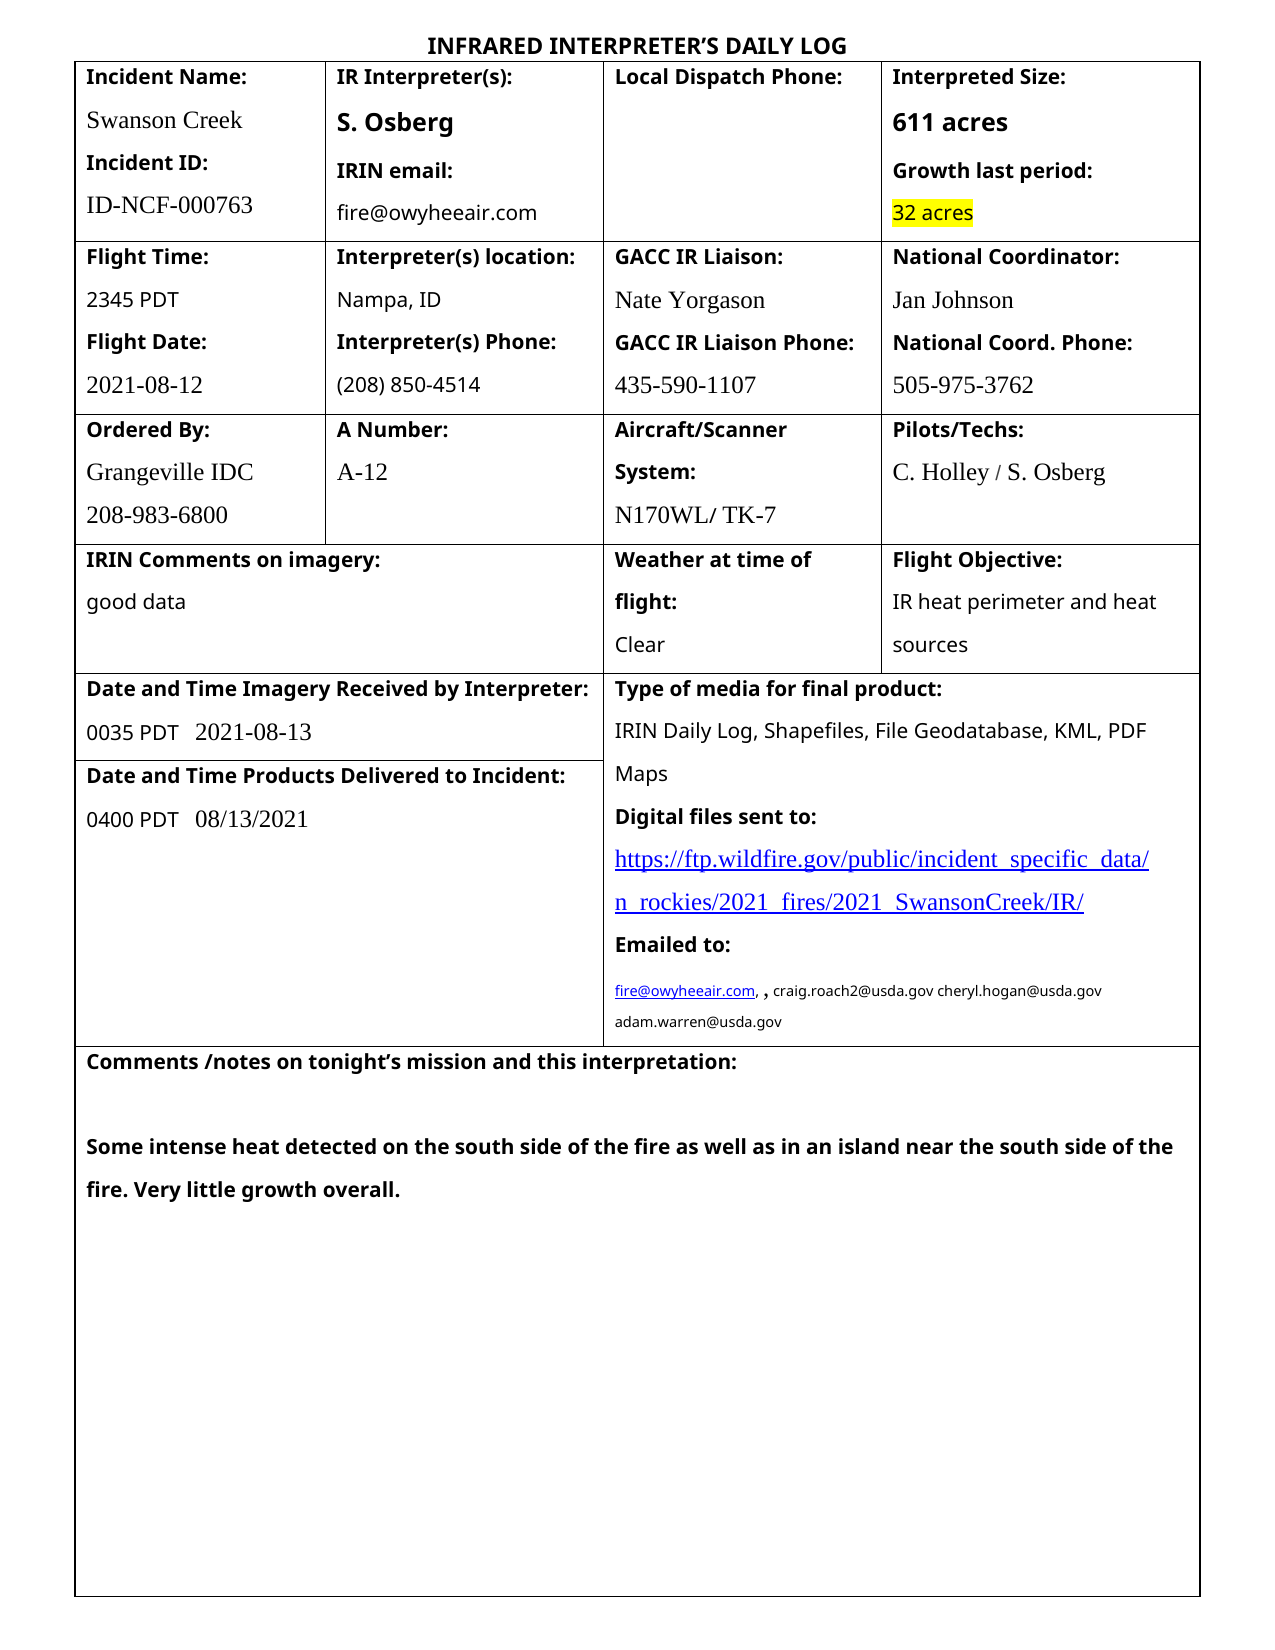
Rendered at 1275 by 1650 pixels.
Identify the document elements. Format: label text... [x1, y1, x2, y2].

table_cell Comments /notes on tonight’s mission and this interpretation: Some intense heat detected on the south side of the fire as well as in an island near the south side of the fire. Very little growth overall. [76, 1047, 1199, 1596]
table_cell Ordered By: [76, 415, 325, 544]
table_cell Type of media for final product: IRIN Daily Log, Shapefiles, File Geodatabase, KML, PDF Maps Digital files sent to: https://ftp.wildfire.gov/public/incident_specific_data/n_rockies/2021_fires/2021_SwansonCreek/IR/ Emailed to: fire@owyheeair.com, craig.roach2@usda.gov cheryl.hogan@usda.gov adam.warren@usda.gov [604, 674, 1199, 1046]
table_cell A Number: [326, 415, 603, 544]
table_cell Date and Time Products Delivered to Incident: 0400 PDT [76, 761, 603, 1046]
table_cell Flight Objective: IR heat perimeter and heat sources [882, 545, 1199, 673]
table_cell Flight Time: 2345 PDT Flight Date: [76, 242, 325, 414]
table_header Interpreted Size: 611 acres Growth last period: 32 acres [882, 62, 1199, 241]
table_header Local Dispatch Phone: [604, 62, 881, 241]
table_cell Weather at time of flight: Clear [604, 545, 881, 673]
table_cell GACC IR Liaison: GACC IR Liaison Phone: [604, 242, 881, 414]
table_cell Date and Time Imagery Received by Interpreter: 0035 PDT [76, 674, 603, 760]
table_cell Aircraft/Scanner System: / [604, 415, 881, 544]
table_cell IRIN Comments on imagery: good data [76, 545, 603, 673]
table_header Incident Name: Incident ID: [76, 62, 325, 241]
table_cell Pilots/Techs: / [882, 415, 1199, 544]
table_cell Interpreter(s) location: Nampa, ID Interpreter(s) Phone: (208) 850-4514 [326, 242, 603, 414]
table_cell National Coordinator: National Coord. Phone: [882, 242, 1199, 414]
table_header IR Interpreter(s): S. Osberg IRIN email: fire@owyheeair.com [326, 62, 603, 241]
